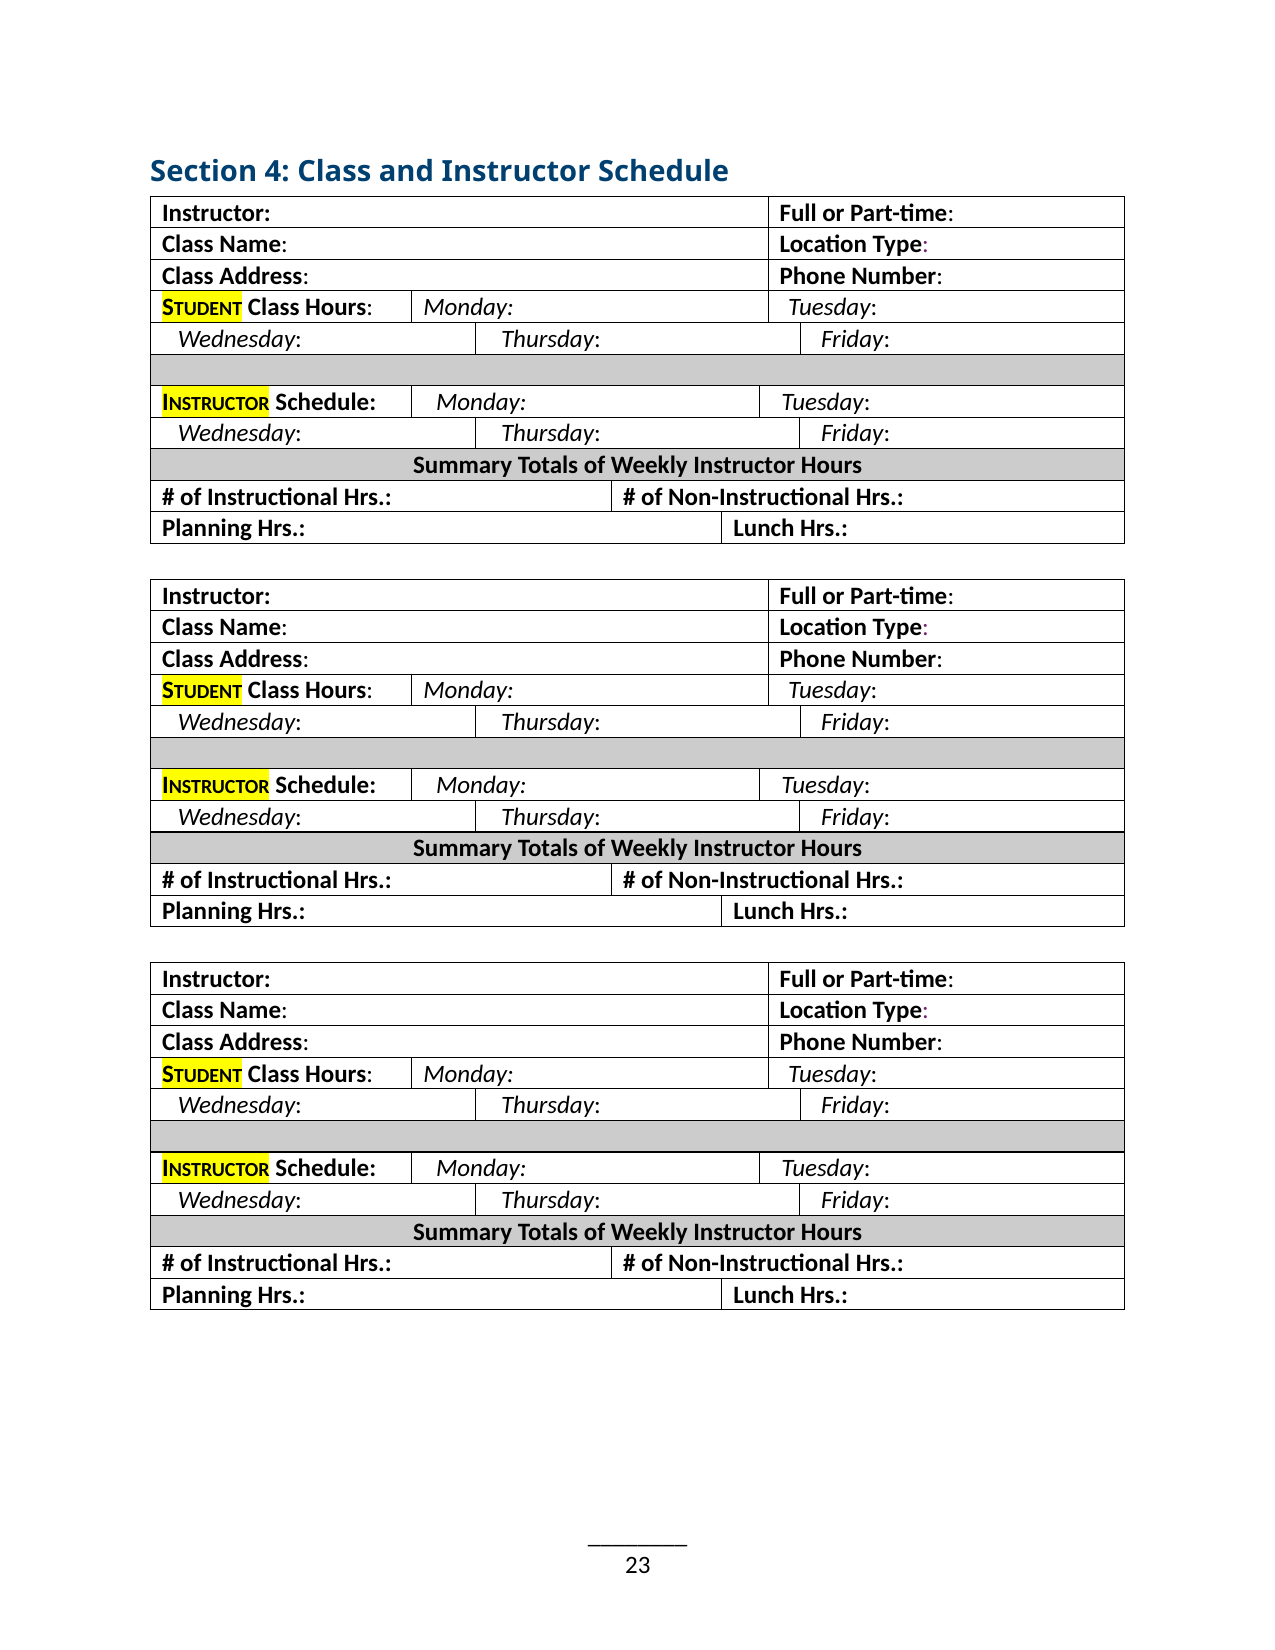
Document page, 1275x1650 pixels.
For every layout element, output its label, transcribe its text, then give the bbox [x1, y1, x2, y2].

table_header Full or Part-time: [769, 963, 1124, 994]
table_cell Wednesday: [151, 418, 313, 448]
table_cell Thursday: [476, 418, 612, 448]
table_cell [901, 801, 1124, 831]
table_cell [151, 738, 1124, 768]
table_cell [901, 706, 1124, 737]
table_cell Location Type: [769, 228, 1124, 259]
table_cell Thursday: [476, 801, 612, 831]
table_cell [612, 323, 800, 353]
table_cell Class Name: [151, 228, 768, 259]
table_cell [528, 1058, 768, 1088]
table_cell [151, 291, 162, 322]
table_cell Phone Number: [769, 643, 1124, 673]
table_cell Instructor Schedule: [269, 769, 411, 800]
table_cell [540, 386, 759, 417]
table_cell Wednesday: [151, 706, 313, 737]
table_cell Monday: [412, 769, 540, 800]
table_cell [328, 896, 721, 926]
table_header Instructor: [151, 580, 768, 610]
table_cell Tuesday: [760, 769, 881, 800]
text Section 4: Class and Instructor Schedule [150, 150, 1125, 190]
table_cell Phone Number: [769, 260, 1124, 290]
table_cell [888, 896, 1124, 926]
table_cell Monday: [412, 1153, 540, 1183]
table_cell [313, 706, 475, 737]
table_cell [612, 706, 800, 737]
table_cell Tuesday: [769, 1058, 888, 1088]
table_cell Wednesday: [151, 1089, 313, 1120]
table_header Full or Part-time: [769, 197, 1124, 227]
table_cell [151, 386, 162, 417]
table_cell Thursday: [476, 1184, 612, 1214]
table_cell Thursday: [476, 1089, 612, 1120]
table_cell [888, 1058, 1124, 1088]
table_cell # of Non-Instructional Hrs.: [612, 864, 937, 894]
table_cell Tuesday: [760, 1153, 881, 1183]
table_header Instructor: [151, 963, 768, 994]
table_cell Planning Hrs.: [151, 512, 328, 543]
table_cell Class Address: [151, 643, 768, 673]
table_cell [938, 864, 1124, 894]
table_cell Phone Number: [769, 1026, 1124, 1057]
table_cell Student Class Hours: [242, 291, 411, 322]
table_cell Location Type: [769, 995, 1124, 1025]
table_cell Student Class Hours: [242, 675, 411, 705]
table_cell [313, 1184, 475, 1214]
table_cell Thursday: [476, 706, 612, 737]
table_cell # of Instructional Hrs.: [151, 864, 422, 894]
table_cell Monday: [412, 1058, 527, 1088]
table_cell [422, 1247, 611, 1278]
table_cell Lunch Hrs.: [722, 1279, 888, 1309]
table_cell Friday: [801, 1089, 901, 1120]
table_cell [328, 1279, 721, 1309]
table_cell Friday: [800, 418, 901, 448]
table_cell [313, 323, 475, 353]
table_cell Summary Totals of Weekly Instructor Hours [151, 833, 1124, 863]
table_cell Class Address: [151, 260, 768, 290]
table_cell Lunch Hrs.: [722, 512, 888, 543]
table_cell [328, 512, 721, 543]
table_cell [151, 1121, 1124, 1151]
table_cell Tuesday: [769, 291, 888, 322]
table_cell [528, 291, 768, 322]
table_cell [540, 769, 759, 800]
table_cell [888, 1279, 1124, 1309]
table_cell [881, 386, 1124, 417]
table_cell # of Instructional Hrs.: [151, 1247, 422, 1278]
table_cell [612, 1184, 799, 1214]
table_cell [938, 1247, 1124, 1278]
table_cell [612, 418, 799, 448]
table_cell Summary Totals of Weekly Instructor Hours [151, 449, 1124, 480]
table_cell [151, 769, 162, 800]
table_cell Friday: [800, 1184, 901, 1214]
table_cell Class Address: [151, 1026, 768, 1057]
table_cell Planning Hrs.: [151, 1279, 328, 1309]
table_cell [422, 864, 611, 894]
table_cell Planning Hrs.: [151, 896, 328, 926]
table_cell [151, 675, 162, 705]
table_cell [540, 1153, 759, 1183]
table_cell Tuesday: [760, 386, 881, 417]
table_cell Thursday: [476, 323, 612, 353]
table_cell [528, 675, 768, 705]
table_cell [901, 418, 1124, 448]
table_cell Summary Totals of Weekly Instructor Hours [151, 1216, 1124, 1246]
table_cell [151, 355, 1124, 385]
table_cell # of Non-Instructional Hrs.: [612, 1247, 937, 1278]
table_cell Friday: [800, 801, 901, 831]
table_cell [901, 1184, 1124, 1214]
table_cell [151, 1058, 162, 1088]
table_cell Wednesday: [151, 1184, 313, 1214]
table_cell Wednesday: [151, 323, 313, 353]
table_cell Monday: [412, 386, 540, 417]
table_cell [938, 481, 1124, 511]
table_cell [881, 769, 1124, 800]
table_cell [901, 1089, 1124, 1120]
table_cell # of Non-Instructional Hrs.: [612, 481, 937, 511]
table_cell Friday: [801, 706, 901, 737]
table_cell # of Instructional Hrs.: [151, 481, 422, 511]
table_header Instructor: [151, 197, 768, 227]
table_cell [313, 418, 475, 448]
table_cell [313, 801, 475, 831]
table_cell Instructor Schedule: [269, 386, 411, 417]
table_cell Instructor Schedule: [269, 1153, 411, 1183]
table_cell [881, 1153, 1124, 1183]
table_cell Class Name: [151, 611, 768, 642]
table_cell Student Class Hours: [242, 1058, 411, 1088]
table_cell Monday: [412, 291, 527, 322]
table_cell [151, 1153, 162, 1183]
table_cell Tuesday: [769, 675, 888, 705]
table_cell Location Type: [769, 611, 1124, 642]
table_cell [313, 1089, 475, 1120]
table_cell Class Name: [151, 995, 768, 1025]
table_cell [901, 323, 1124, 353]
table_cell Monday: [412, 675, 527, 705]
table_cell [888, 291, 1124, 322]
table_header Full or Part-time: [769, 580, 1124, 610]
table_cell [888, 675, 1124, 705]
table_cell Wednesday: [151, 801, 313, 831]
table_cell [888, 512, 1124, 543]
table_cell [612, 1089, 800, 1120]
table_cell [612, 801, 799, 831]
table_cell Lunch Hrs.: [722, 896, 888, 926]
table_cell Friday: [801, 323, 901, 353]
table_cell [422, 481, 611, 511]
